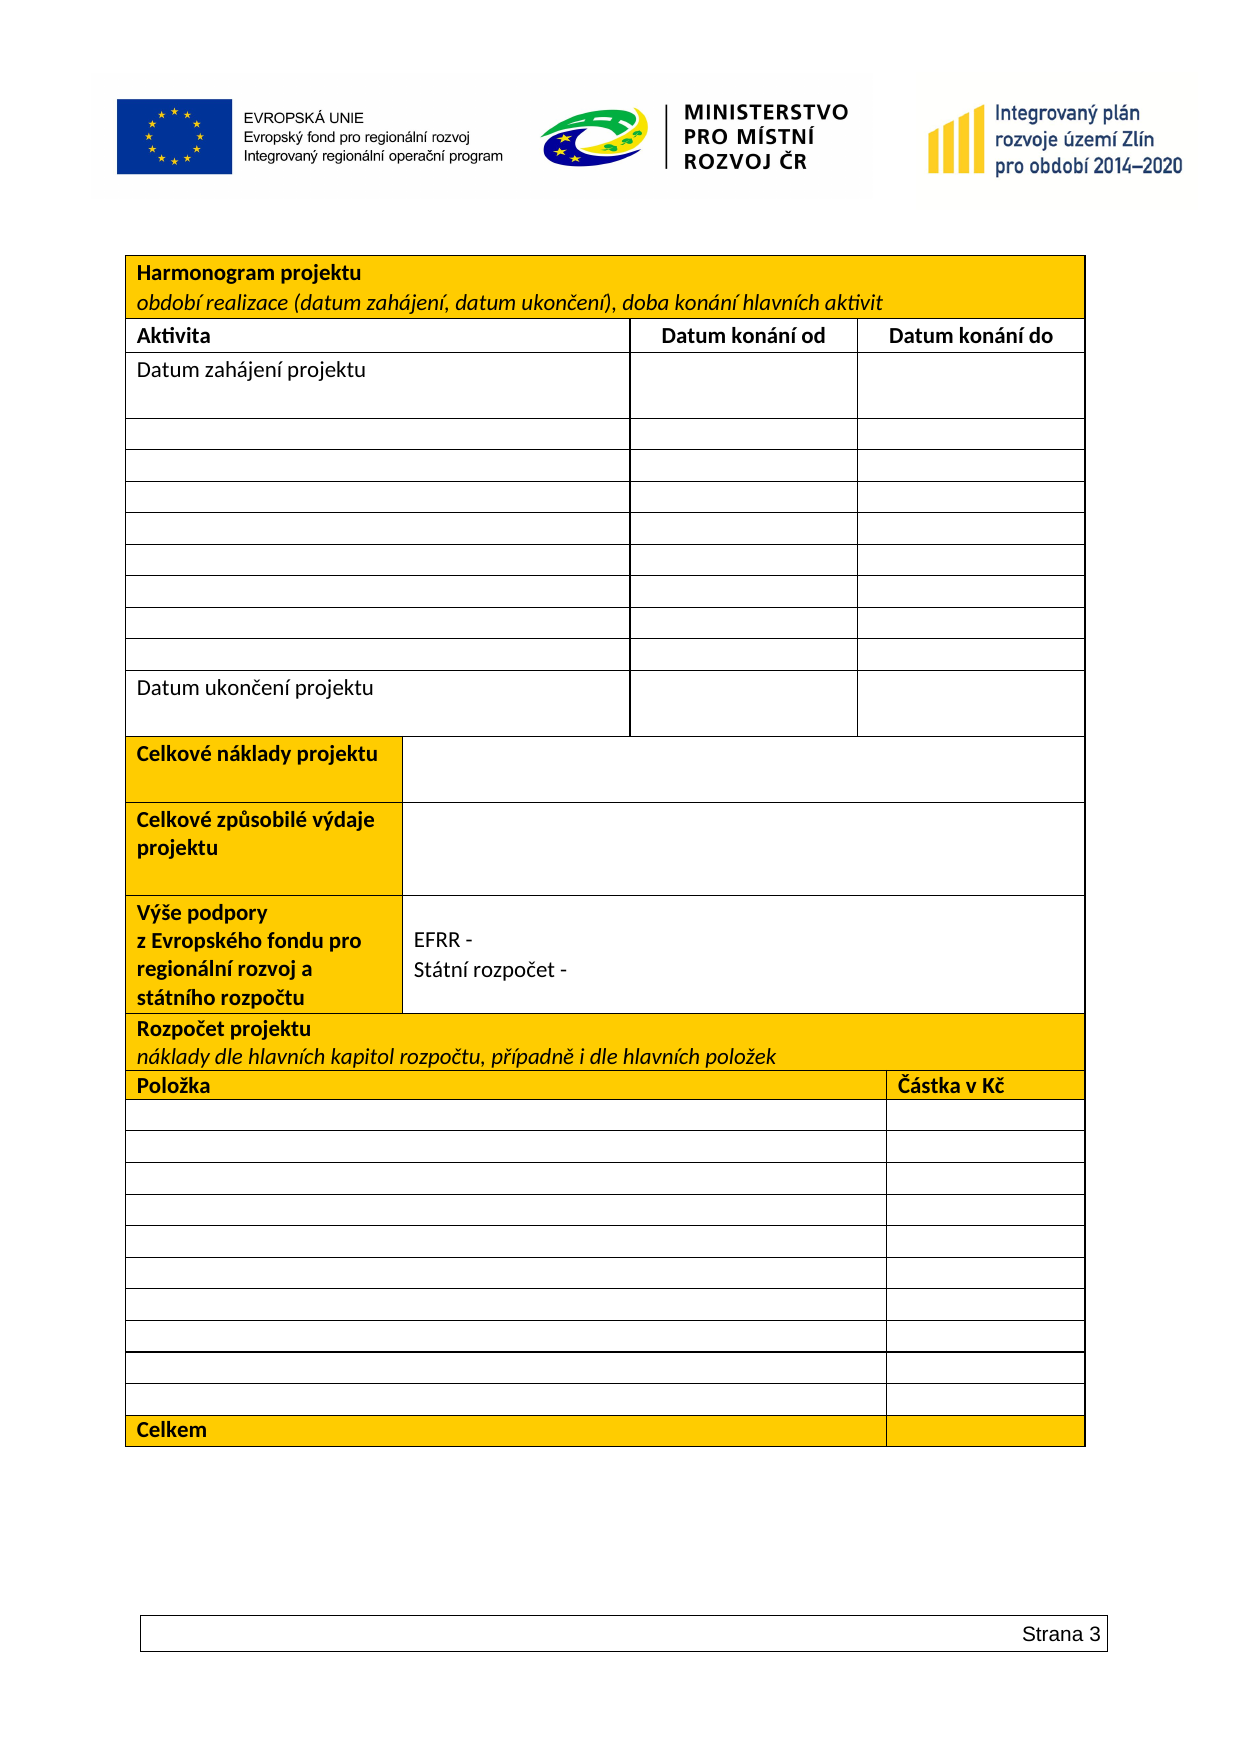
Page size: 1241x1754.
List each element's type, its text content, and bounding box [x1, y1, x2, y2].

table_cell [126, 1353, 886, 1383]
table_cell [887, 1226, 1084, 1257]
table_cell [887, 1163, 1084, 1193]
table_cell Výše podpory z Evropského fondu pro regionální rozvoj a státního rozpočtu [126, 896, 402, 1013]
table_cell [631, 450, 857, 481]
table_cell Datum konání do [858, 319, 1084, 352]
table_cell [858, 639, 1084, 670]
table_cell [126, 639, 629, 670]
table_cell [403, 737, 1084, 802]
table_cell [126, 1289, 886, 1320]
table_cell [126, 1321, 886, 1351]
table_cell [887, 1100, 1084, 1130]
table_cell [631, 513, 857, 544]
table_cell [631, 353, 857, 417]
table_cell [631, 608, 857, 638]
table_cell [126, 1195, 886, 1225]
table_cell [887, 1353, 1084, 1383]
table_cell [858, 353, 1084, 417]
table_cell [631, 419, 857, 449]
table_cell Celkové náklady projektu [126, 737, 402, 802]
table_cell [126, 1258, 886, 1288]
table_cell [631, 576, 857, 607]
table_cell [126, 1226, 886, 1257]
table_cell [858, 576, 1084, 607]
table_cell [126, 576, 629, 607]
picture [916, 72, 1198, 210]
table_cell [126, 482, 629, 512]
table_cell [126, 545, 629, 575]
table_cell [631, 639, 857, 670]
table_cell [858, 513, 1084, 544]
table_cell [126, 1163, 886, 1193]
table_cell [858, 671, 1084, 736]
table_cell Celkem [126, 1416, 886, 1446]
table_cell [631, 545, 857, 575]
table_cell Datum ukončení projektu [126, 671, 629, 736]
table_cell [126, 450, 629, 481]
table_cell [887, 1384, 1084, 1414]
table_cell [858, 608, 1084, 638]
table_cell Datum konání od [631, 319, 857, 352]
table_cell [858, 545, 1084, 575]
table_cell Částka v Kč [887, 1071, 1084, 1099]
table_cell [858, 482, 1084, 512]
table_cell [631, 671, 857, 736]
table_cell [126, 1384, 886, 1414]
table_cell [631, 482, 857, 512]
table_cell Položka [126, 1071, 886, 1099]
table_cell [126, 1131, 886, 1162]
table_cell EFRR - Státní rozpočet - [403, 896, 1084, 1013]
table_cell [887, 1258, 1084, 1288]
picture [91, 73, 873, 199]
table_cell [887, 1321, 1084, 1351]
table_cell [403, 803, 1084, 895]
table_cell [887, 1416, 1084, 1446]
table_cell [858, 419, 1084, 449]
table_cell [887, 1195, 1084, 1225]
table_cell [126, 513, 629, 544]
table_cell [126, 1100, 886, 1130]
table_cell Rozpočet projektu náklady dle hlavních kapitol rozpočtu, případně i dle hlavních položek [126, 1014, 1084, 1070]
table_header Harmonogram projektu období realizace (datum zahájení, datum ukončení), doba konání hlavních aktivit [126, 256, 1084, 318]
table_cell [126, 419, 629, 449]
table_cell Aktivita [126, 319, 629, 352]
table_cell Celkové způsobilé výdaje projektu [126, 803, 402, 895]
table_cell [887, 1131, 1084, 1162]
table_cell Datum zahájení projektu [126, 353, 629, 417]
table_cell [126, 608, 629, 638]
table_cell [887, 1289, 1084, 1320]
table_cell [858, 450, 1084, 481]
